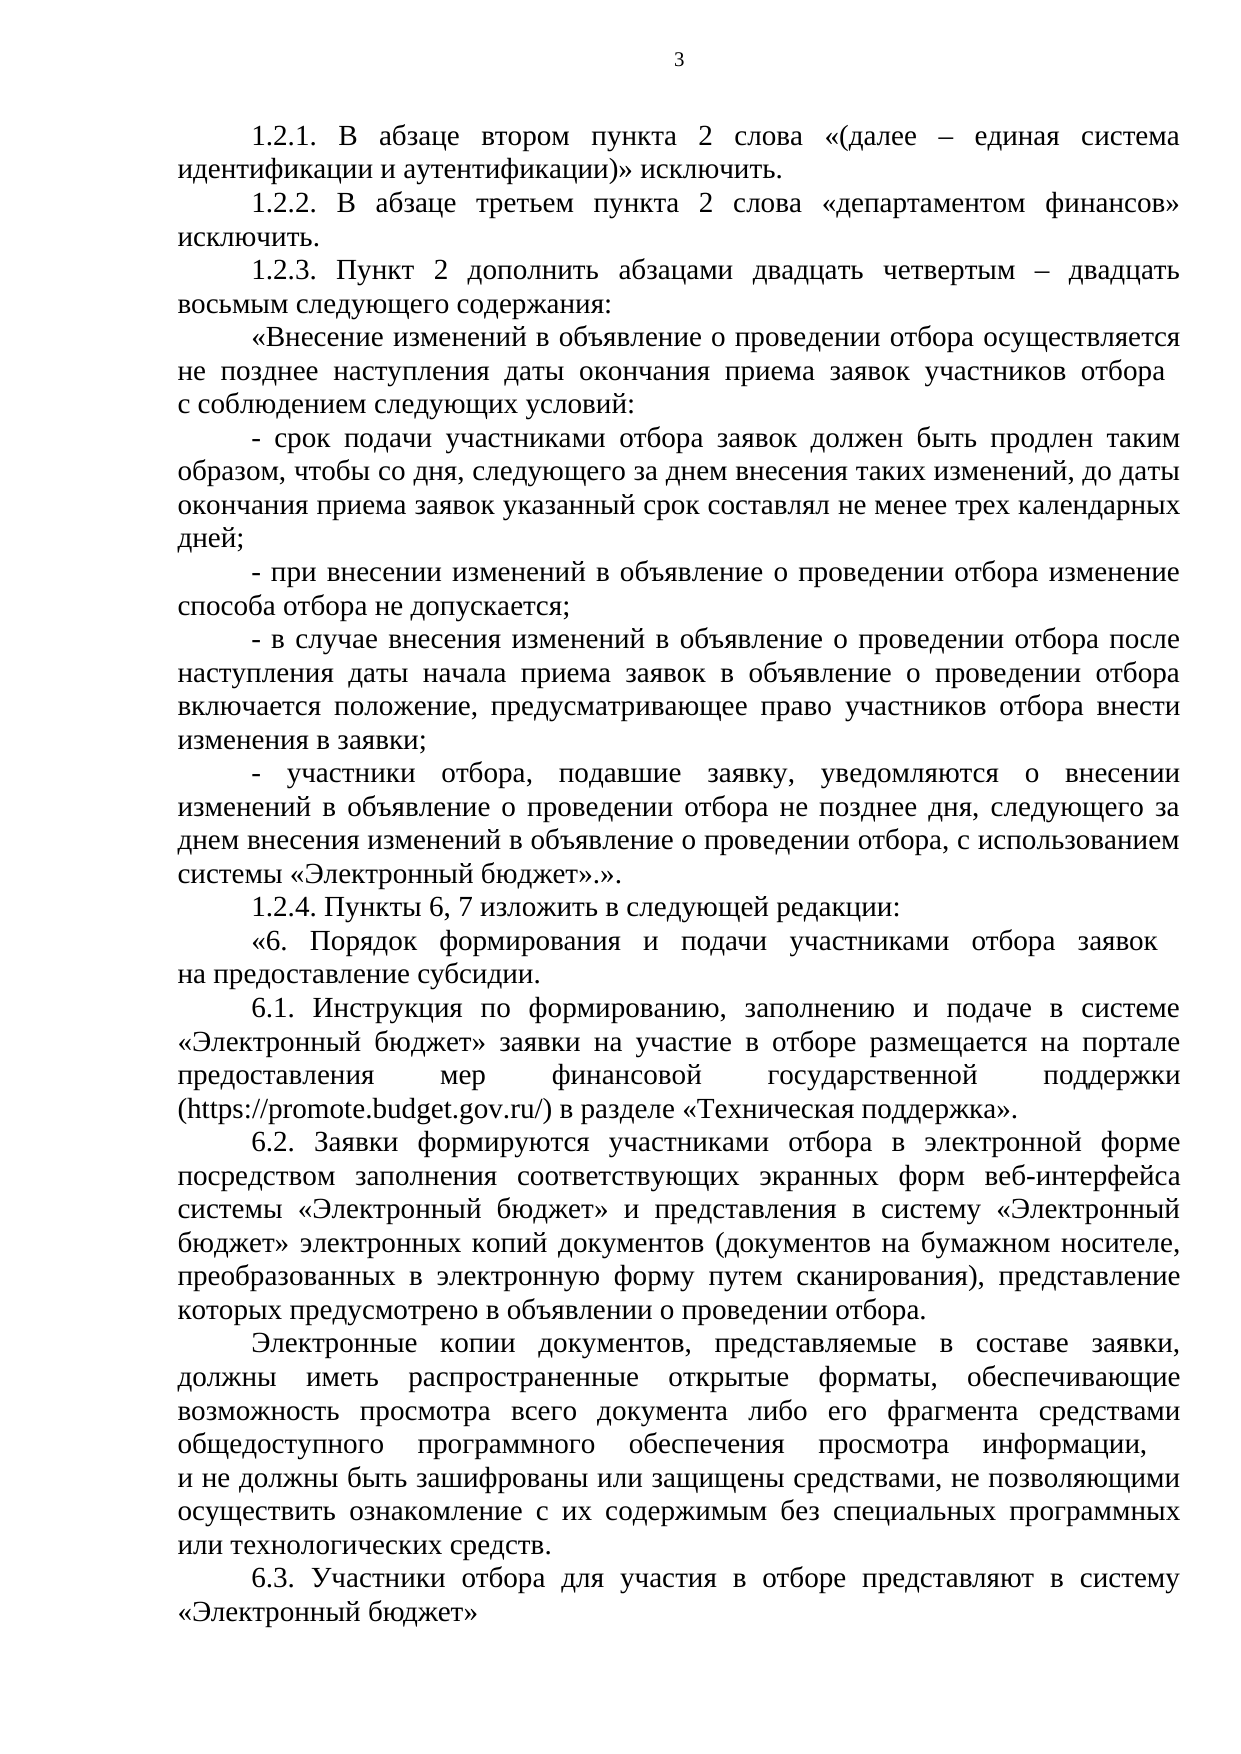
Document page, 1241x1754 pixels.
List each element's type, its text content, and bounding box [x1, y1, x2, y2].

text - при внесении изменений в объявление о проведении отбора изменение способа отбора не допускается; [177, 554, 1181, 621]
text - участники отбора, подавшие заявку, уведомляются о внесении изменений в объявление о проведении отбора не позднее дня, следующего за днем внесения изменений в объявление о проведении отбора, с использованием системы «Электронный бюджет».». [177, 755, 1181, 889]
text 1.2.3. Пункт 2 дополнить абзацами двадцать четвертым – двадцать восьмым следующего содержания: [177, 252, 1181, 319]
text 6.3. Участники отбора для участия в отборе представляют в систему «Электронный бюджет» [177, 1560, 1181, 1627]
text - в случае внесения изменений в объявление о проведении отбора после наступления даты начала приема заявок в объявление о проведении отбора включается положение, предусматривающее право участников отбора внести изменения в заявки; [177, 621, 1181, 755]
text Электронные копии документов, представляемые в составе заявки, должны иметь распространенные открытые форматы, обеспечивающие возможность просмотра всего документа либо его фрагмента средствами общедоступного программного обеспечения просмотра информации, и не должны быть зашифрованы или защищены средствами, не позволяющими осуществить ознакомление с их содержимым без специальных программных или технологических средств. [177, 1326, 1181, 1560]
text 1.2.4. Пункты 6, 7 изложить в следующей редакции: [177, 889, 1181, 923]
text «Внесение изменений в объявление о проведении отбора осуществляется не позднее наступления даты окончания приема заявок участников отбора с соблюдением следующих условий: [177, 319, 1181, 420]
text «6. Порядок формирования и подачи участниками отбора заявок на предоставление субсидии. [177, 923, 1181, 990]
text 6.2. Заявки формируются участниками отбора в электронной форме посредством заполнения соответствующих экранных форм веб-интерфейса системы «Электронный бюджет» и представления в систему «Электронный бюджет» электронных копий документов (документов на бумажном носителе, преобразованных в электронную форму путем сканирования), представление которых предусмотрено в объявлении о проведении отбора. [177, 1124, 1181, 1326]
text - срок подачи участниками отбора заявок должен быть продлен таким образом, чтобы со дня, следующего за днем внесения таких изменений, до даты окончания приема заявок указанный срок составлял не менее трех календарных дней; [177, 420, 1181, 554]
text 1.2.1. В абзаце втором пункта 2 слова «(далее – единая система идентификации и аутентификации)» исключить. [177, 118, 1181, 185]
text 6.1. Инструкция по формированию, заполнению и подаче в системе «Электронный бюджет» заявки на участие в отборе размещается на портале предоставления мер финансовой государственной поддержки (https://promote.budget.gov.ru/) в разделе «Техническая поддержка». [177, 990, 1181, 1124]
text 1.2.2. В абзаце третьем пункта 2 слова «департаментом финансов» исключить. [177, 185, 1181, 252]
